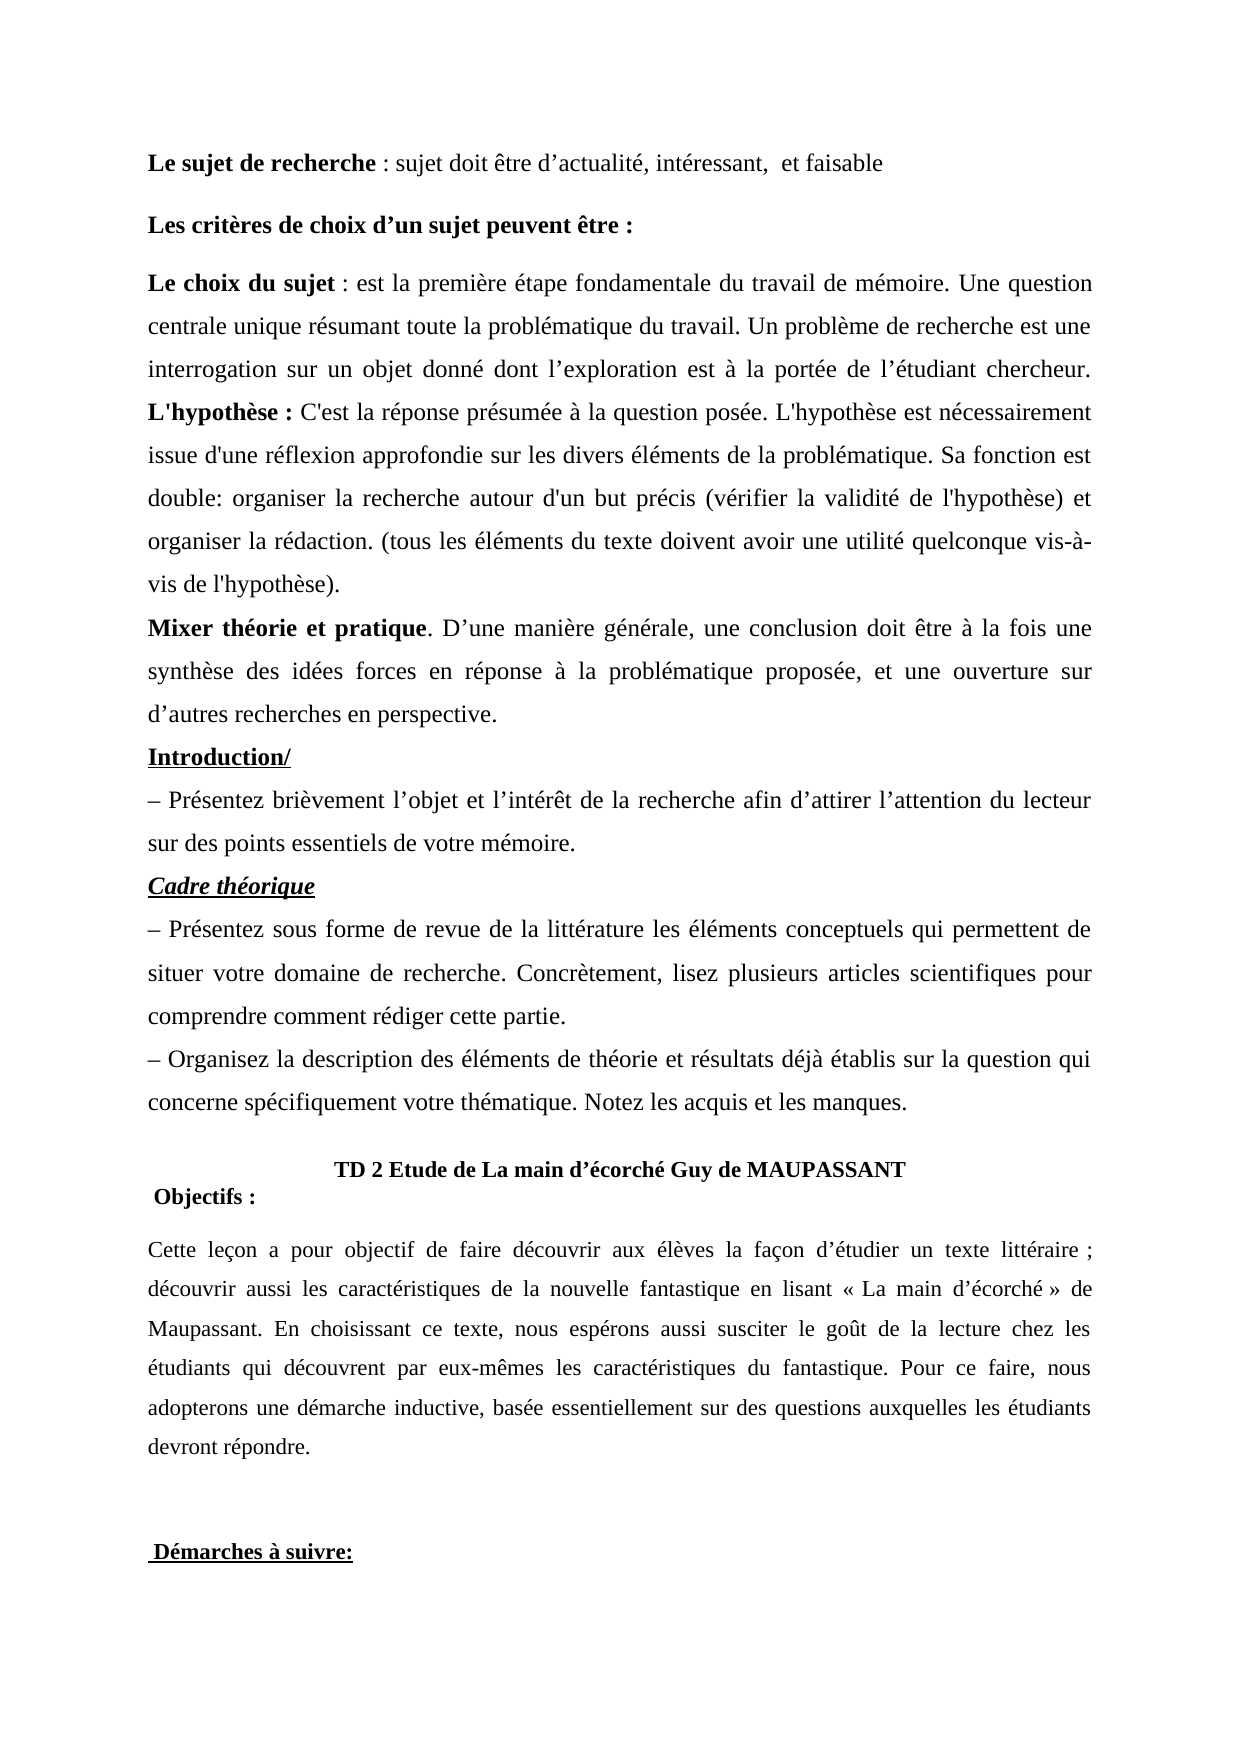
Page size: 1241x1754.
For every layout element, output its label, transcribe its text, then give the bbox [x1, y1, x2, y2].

text Démarches à suivre: [148, 1538, 1093, 1565]
text TD 2 Etude de La main d’écorché Guy de MAUPASSANT [148, 1157, 1093, 1183]
text Le sujet de recherche : sujet doit être d’actualité, intéressant, et faisable [148, 148, 1093, 176]
text – Organisez la description des éléments de théorie et résultats déjà établis sur la question qui concerne spécifiquement votre thématique. Notez les acquis et les manques. [148, 1044, 1093, 1116]
text Les critères de choix d’un sujet peuvent être : [148, 210, 1093, 238]
text – Présentez brièvement l’objet et l’intérêt de la recherche afin d’attirer l’attention du lecteur sur des points essentiels de votre mémoire. [148, 785, 1093, 857]
text – Présentez sous forme de revue de la littérature les éléments conceptuels qui permettent de situer votre domaine de recherche. Concrètement, lisez plusieurs articles scientifiques pour comprendre comment rédiger cette partie. [148, 914, 1093, 1029]
text Mixer théorie et pratique. D’une manière générale, une conclusion doit être à la fois une synthèse des idées forces en réponse à la problématique proposée, et une ouverture sur d’autres recherches en perspective. [148, 613, 1093, 728]
text Cadre théorique [148, 871, 1093, 900]
text Cette leçon a pour objectif de faire découvrir aux élèves la façon d’étudier un texte littéraire ; découvrir aussi les caractéristiques de la nouvelle fantastique en lisant « La main d’écorché » de Maupassant. En choisissant ce texte, nous espérons aussi susciter le goût de la lecture chez les étudiants qui découvrent par eux-mêmes les caractéristiques du fantastique. Pour ce faire, nous adopterons une démarche inductive, basée essentiellement sur des questions auxquelles les étudiants devront répondre. [148, 1236, 1093, 1459]
text Introduction/ [148, 742, 1093, 771]
text Objectifs : [148, 1183, 1093, 1209]
text Le choix du sujet : est la première étape fondamentale du travail de mémoire. Une question centrale unique résumant toute la problématique du travail. Un problème de recherche est une interrogation sur un objet donné dont l’exploration est à la portée de l’étudiant chercheur. L'hypothèse : C'est la réponse présumée à la question posée. L'hypothèse est nécessairement issue d'une réflexion approfondie sur les divers éléments de la problématique. Sa fonction est double: organiser la recherche autour d'un but précis (vérifier la validité de l'hypothèse) et organiser la rédaction. (tous les éléments du texte doivent avoir une utilité quelconque vis-à-vis de l'hypothèse). [148, 268, 1093, 598]
